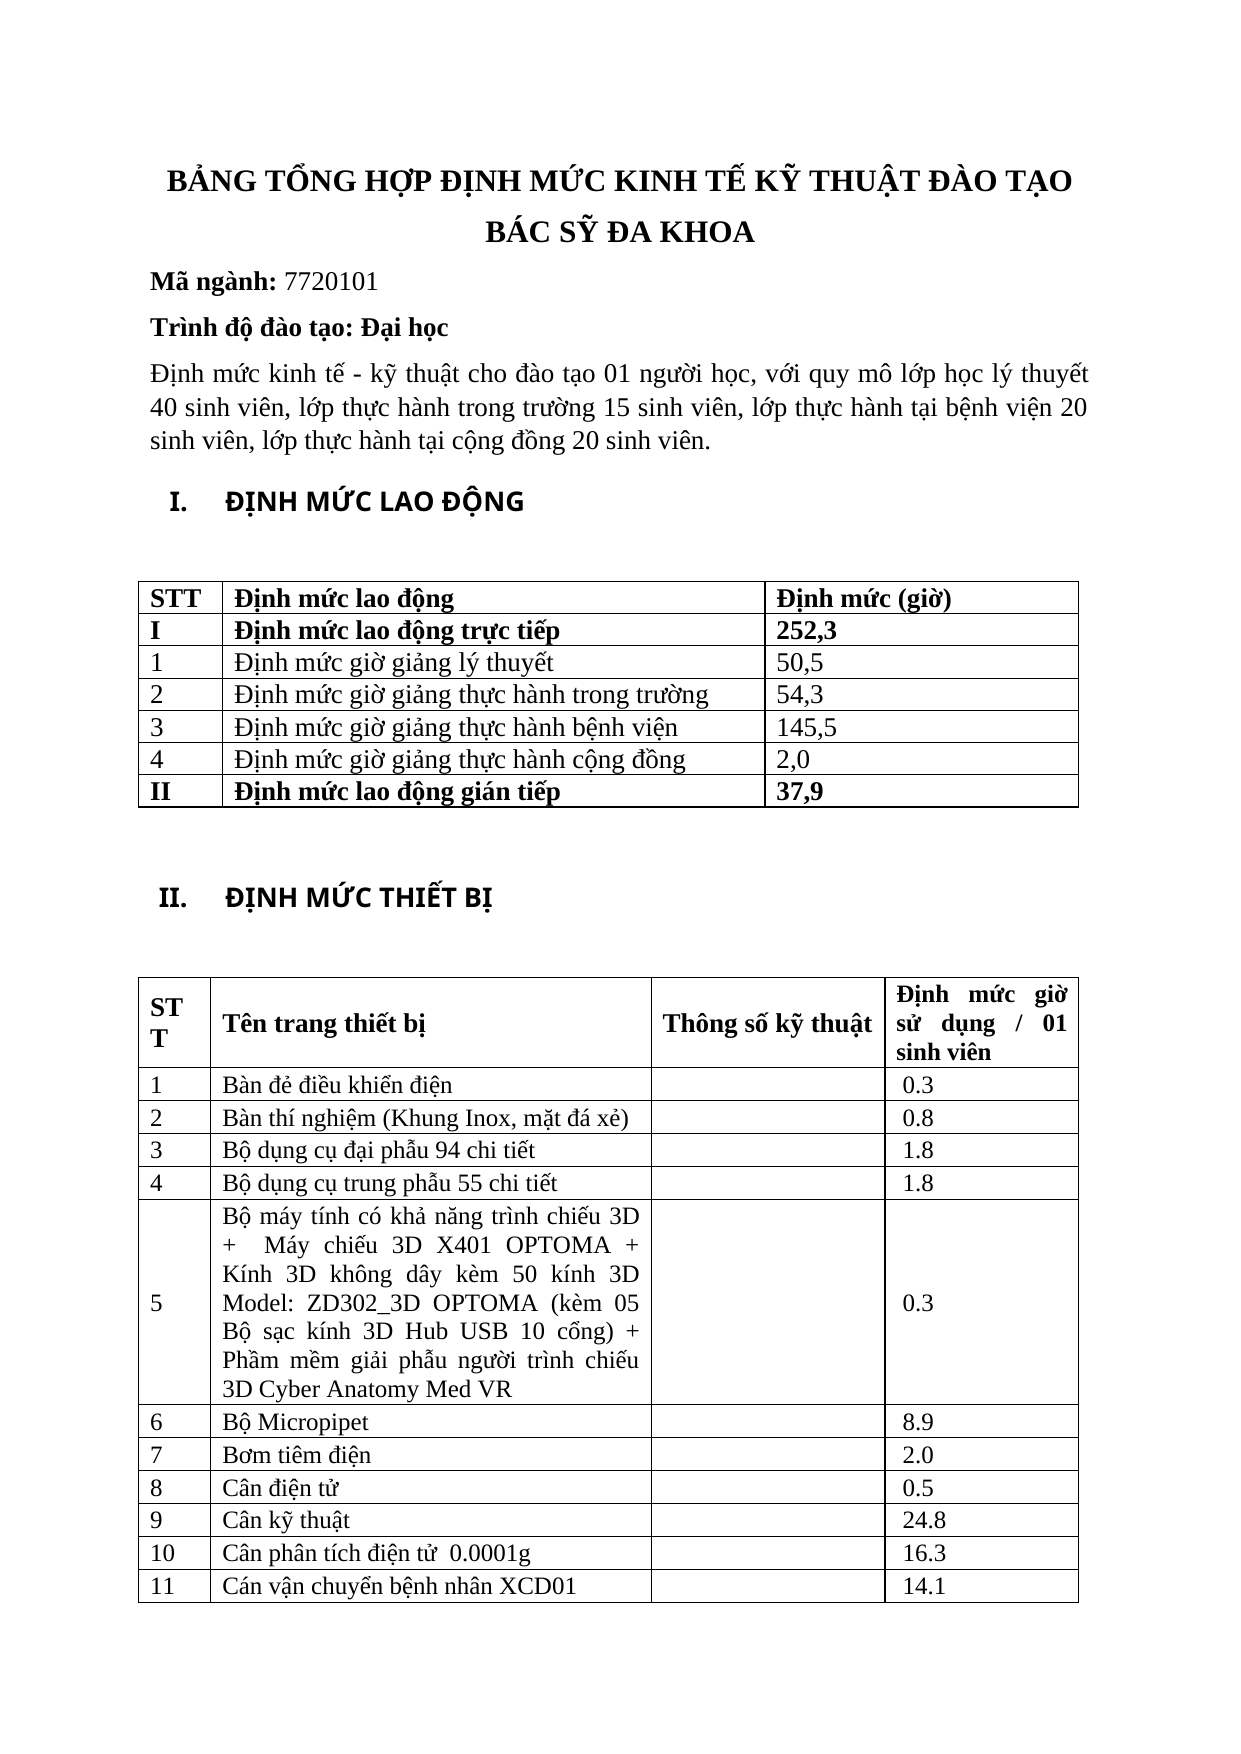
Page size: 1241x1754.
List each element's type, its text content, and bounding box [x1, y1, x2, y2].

subtitle ĐỊNH MỨC THIẾT BỊ [187, 878, 1090, 915]
table_cell Cân kỹ thuật [211, 1504, 651, 1536]
table_cell Định mức giờ giảng thực hành cộng đồng [223, 743, 764, 774]
table_cell 5 [139, 1200, 210, 1404]
text Mã ngành: 7720101 [150, 265, 1090, 296]
table_cell 6 [139, 1405, 210, 1437]
table_cell [652, 1200, 884, 1404]
table_cell Định mức lao động trực tiếp [223, 614, 764, 645]
text Định mức kinh tế - kỹ thuật cho đào tạo 01 người học, với quy mô lớp học lý thuyết 40 sinh viên, lớp thực hành trong trường 15 sinh viên, lớp thực hành tại bệnh viện 20 sinh viên, lớp thực hành tại cộng đồng 20 sinh viên. [150, 357, 1090, 455]
table_cell 3 [139, 711, 222, 742]
table_cell II [139, 775, 222, 806]
table_cell 4 [139, 1167, 210, 1199]
table_cell 0.8 [886, 1101, 1078, 1133]
table_cell 1 [139, 646, 222, 678]
table_cell 1.8 [886, 1134, 1078, 1166]
text Trình độ đào tạo: Đại học [150, 311, 1090, 342]
table_cell 2,0 [766, 743, 1078, 774]
table_cell Bàn thí nghiệm (Khung Inox, mặt đá xẻ) [211, 1101, 651, 1133]
table_cell 1 [139, 1068, 210, 1100]
table_cell Định mức giờ giảng lý thuyết [223, 646, 764, 678]
table_header Thông số kỹ thuật [652, 978, 884, 1067]
table_cell [652, 1405, 884, 1437]
table_cell Định mức giờ giảng thực hành trong trường [223, 679, 764, 710]
table_cell 54,3 [766, 679, 1078, 710]
table_header STT [139, 978, 210, 1067]
table_cell [652, 1504, 884, 1536]
table_cell 8 [139, 1471, 210, 1503]
table_cell 0.5 [886, 1471, 1078, 1503]
table_cell 8.9 [886, 1405, 1078, 1437]
table_cell 37,9 [766, 775, 1078, 806]
table_cell [652, 1101, 884, 1133]
table_cell 2.0 [886, 1438, 1078, 1470]
table_header Định mức (giờ) [766, 582, 1078, 613]
table_cell 2 [139, 679, 222, 710]
table_cell 1.8 [886, 1167, 1078, 1199]
table_cell Bộ Micropipet [211, 1405, 651, 1437]
table_cell 252,3 [766, 614, 1078, 645]
table_cell [652, 1471, 884, 1503]
table_cell [652, 1438, 884, 1470]
table_header Định mức lao động [223, 582, 764, 613]
text BÁC SỸ ĐA KHOA [150, 214, 1090, 250]
table_cell Định mức giờ giảng thực hành bệnh viện [223, 711, 764, 742]
table_cell Bơm tiêm điện [211, 1438, 651, 1470]
table_cell 145,5 [766, 711, 1078, 742]
table_cell Cân điện tử [211, 1471, 651, 1503]
table_cell Định mức lao động gián tiếp [223, 775, 764, 806]
table_header STT [139, 582, 222, 613]
table_cell 50,5 [766, 646, 1078, 678]
table_cell 10 [139, 1537, 210, 1569]
table_cell 7 [139, 1438, 210, 1470]
table_cell 3 [139, 1134, 210, 1166]
table_cell 0.3 [886, 1200, 1078, 1404]
table_cell Cán vận chuyển bệnh nhân XCD01 [211, 1570, 651, 1602]
table_cell 0.3 [886, 1068, 1078, 1100]
subtitle ĐỊNH MỨC LAO ĐỘNG [187, 483, 1090, 519]
table_cell Bộ dụng cụ trung phẫu 55 chi tiết [211, 1167, 651, 1199]
table_cell 24.8 [886, 1504, 1078, 1536]
table_header Định mức giờ sử dụng / 01 sinh viên [886, 978, 1078, 1067]
text BẢNG TỔNG HỢP ĐỊNH MỨC KINH TẾ KỸ THUẬT ĐÀO TẠO [150, 162, 1090, 198]
table_cell Bộ dụng cụ đại phẫu 94 chi tiết [211, 1134, 651, 1166]
table_cell 14.1 [886, 1570, 1078, 1602]
table_cell 11 [139, 1570, 210, 1602]
table_cell [652, 1134, 884, 1166]
table_cell Cân phân tích điện tử 0.0001g [211, 1537, 651, 1569]
table_cell 2 [139, 1101, 210, 1133]
table_cell [652, 1537, 884, 1569]
table_cell I [139, 614, 222, 645]
table_cell Bộ máy tính có khả năng trình chiếu 3D + Máy chiếu 3D X401 OPTOMA + Kính 3D không dây kèm 50 kính 3D Model: ZD302_3D OPTOMA (kèm 05 Bộ sạc kính 3D Hub USB 10 cổng) + Phầm mềm giải phẫu người trình chiếu 3D Cyber Anatomy Med VR [211, 1200, 651, 1404]
table_cell Bàn đẻ điều khiển điện [211, 1068, 651, 1100]
table_cell 16.3 [886, 1537, 1078, 1569]
table_cell [652, 1167, 884, 1199]
table_cell [652, 1068, 884, 1100]
table_cell [652, 1570, 884, 1602]
table_cell 9 [139, 1504, 210, 1536]
table_cell 4 [139, 743, 222, 774]
table_header Tên trang thiết bị [211, 978, 651, 1067]
